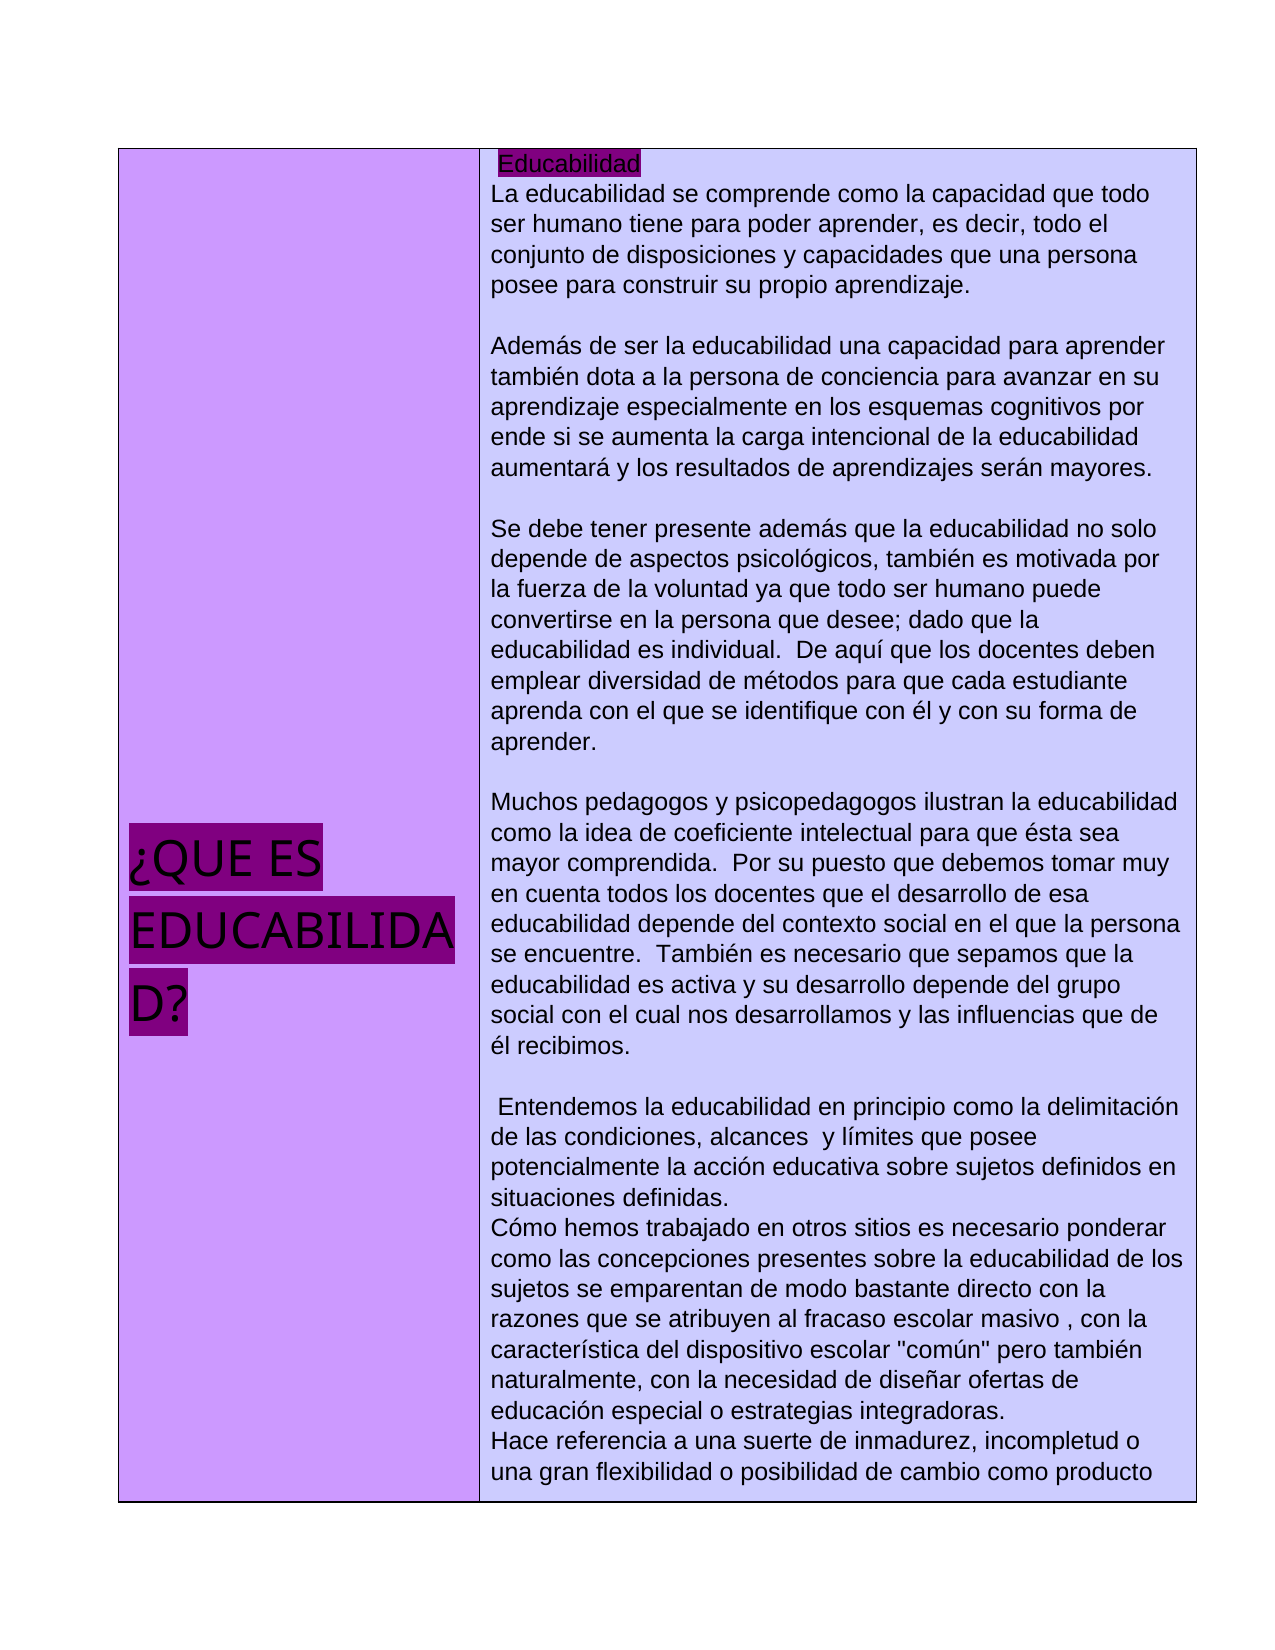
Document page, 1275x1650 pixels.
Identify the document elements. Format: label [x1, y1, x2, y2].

table_cell [119, 149, 479, 1501]
table_cell [480, 149, 1196, 1501]
